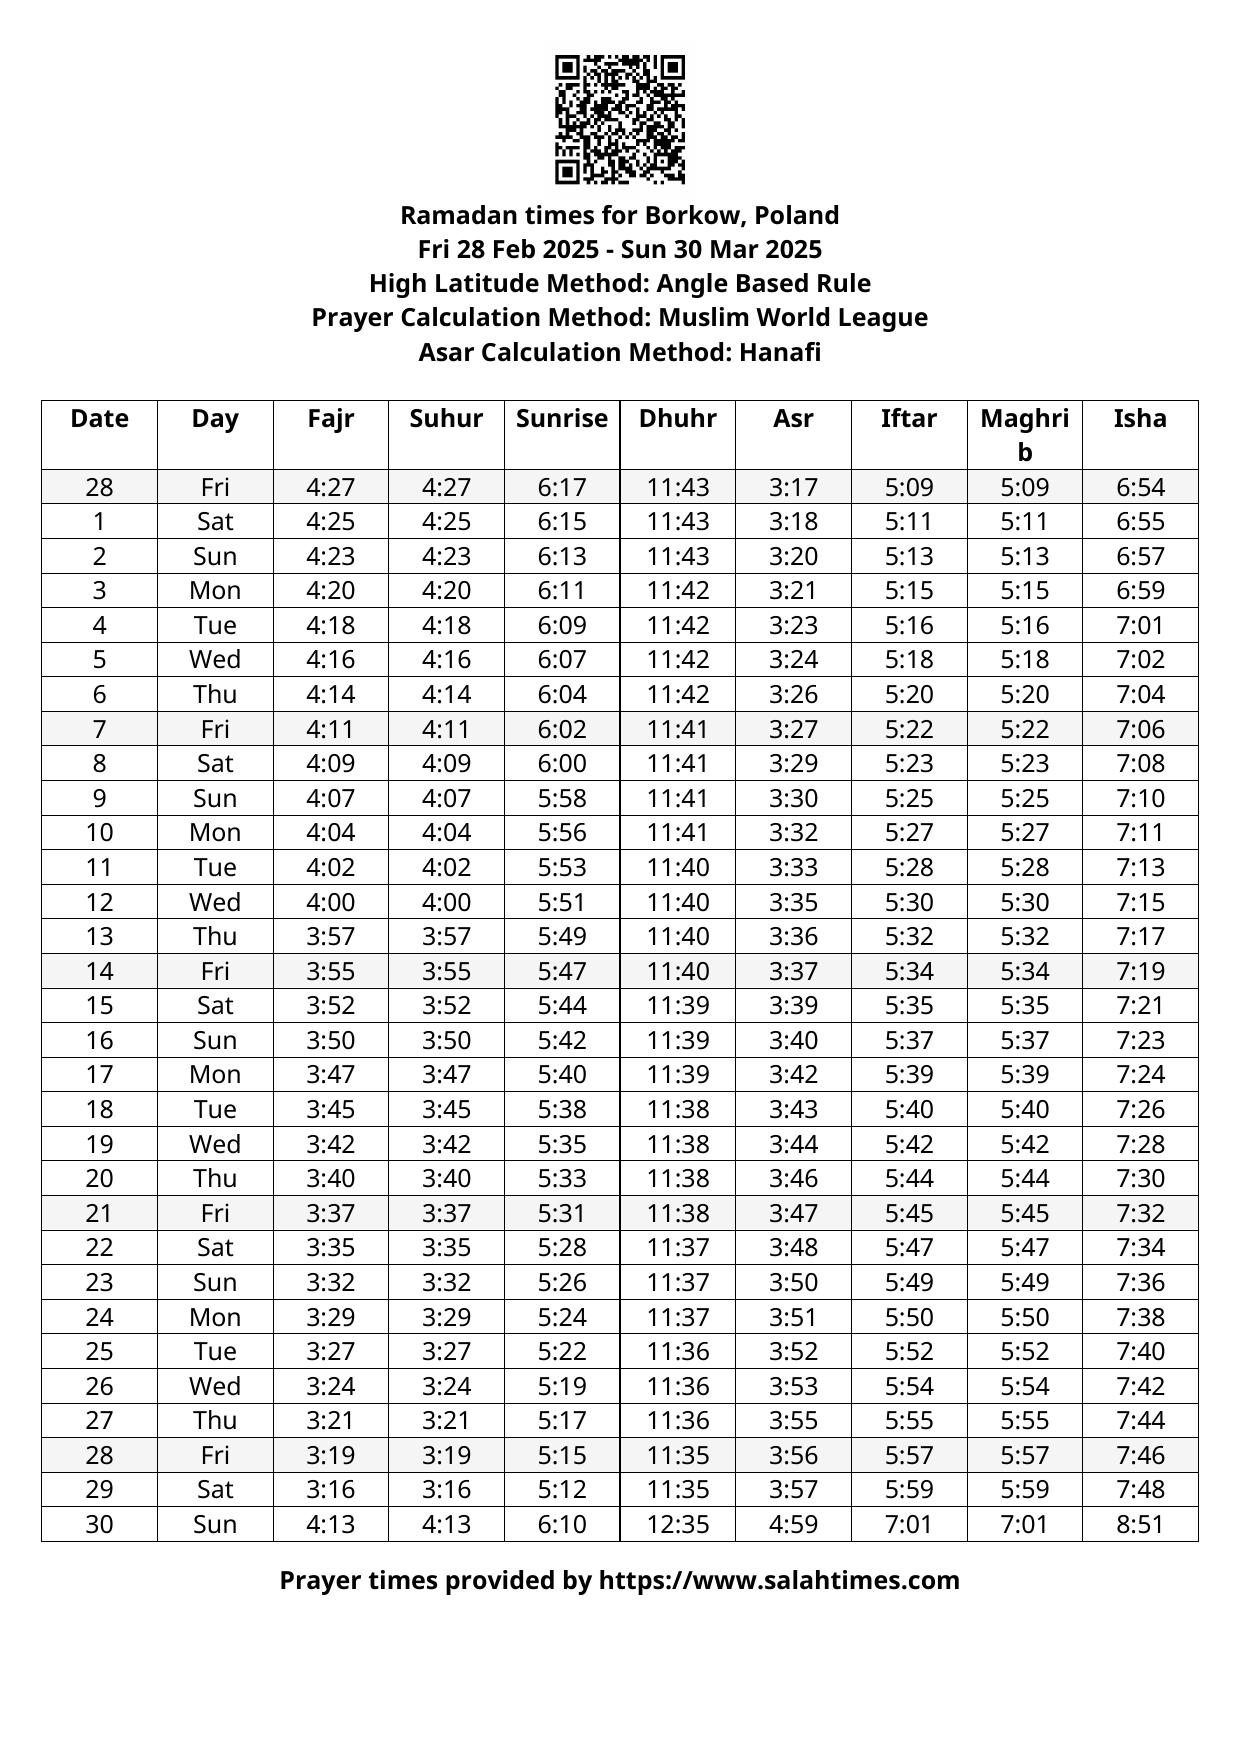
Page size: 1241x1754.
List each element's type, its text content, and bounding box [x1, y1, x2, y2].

table_cell 19 [42, 1127, 157, 1160]
table_cell 3:21 [736, 574, 851, 607]
table_cell 5:47 [852, 1231, 967, 1264]
table_cell 9 [42, 781, 157, 814]
table_cell 5:50 [968, 1300, 1082, 1333]
table_cell 3:35 [736, 885, 851, 918]
table_cell 12 [42, 885, 157, 918]
table_cell 7:01 [852, 1507, 967, 1541]
table_cell Fri [158, 470, 273, 503]
table_cell 5:27 [968, 816, 1082, 849]
table_cell 5:13 [968, 539, 1082, 572]
table_cell 3:47 [736, 1196, 851, 1229]
table_cell 3:24 [389, 1369, 504, 1402]
table_cell 3:32 [389, 1265, 504, 1299]
table_cell 4:11 [274, 712, 388, 745]
table_cell 5:37 [968, 1023, 1082, 1057]
table_cell 3:46 [736, 1161, 851, 1195]
table_cell 3:51 [736, 1300, 851, 1333]
table_cell 5:45 [968, 1196, 1082, 1229]
table_cell 5:16 [968, 608, 1082, 642]
table_cell Mon [158, 1058, 273, 1091]
table_cell 5:59 [852, 1473, 967, 1506]
table_cell 5:28 [968, 850, 1082, 884]
table_cell 11:43 [621, 470, 735, 503]
table_cell 4:09 [389, 746, 504, 780]
table_cell 11:43 [621, 504, 735, 538]
table_cell 7:11 [1083, 816, 1198, 849]
table_cell 11:38 [621, 1092, 735, 1126]
table_cell 5:52 [968, 1334, 1082, 1368]
table_cell 7:15 [1083, 885, 1198, 918]
table_cell 3:50 [389, 1023, 504, 1057]
table_cell 11:38 [621, 1161, 735, 1195]
table_cell 3:40 [389, 1161, 504, 1195]
table_cell 3:56 [736, 1438, 851, 1472]
table_cell 11:38 [621, 1196, 735, 1229]
table_cell 8 [42, 746, 157, 780]
table_cell 3:55 [389, 954, 504, 987]
table_cell 17 [42, 1058, 157, 1091]
table_cell 5:53 [505, 850, 619, 884]
table_cell 5:35 [968, 989, 1082, 1022]
table_cell 5:30 [852, 885, 967, 918]
table_cell 29 [42, 1473, 157, 1506]
table_header Isha [1083, 401, 1198, 469]
table_cell 5:58 [505, 781, 619, 814]
table_cell 5:23 [968, 746, 1082, 780]
table_cell 5:37 [852, 1023, 967, 1057]
table_cell 3:35 [274, 1231, 388, 1264]
table_cell 3:52 [274, 989, 388, 1022]
table_cell 5:52 [852, 1334, 967, 1368]
table_cell 11:40 [621, 919, 735, 953]
table_cell 3:29 [274, 1300, 388, 1333]
table_header Date [42, 401, 157, 469]
table_cell 4:04 [274, 816, 388, 849]
table_cell 18 [42, 1092, 157, 1126]
table_cell 3:43 [736, 1092, 851, 1126]
table_cell 5:39 [852, 1058, 967, 1091]
table_cell Mon [158, 574, 273, 607]
table_cell Fri [158, 1196, 273, 1229]
table_cell 7:40 [1083, 1334, 1198, 1368]
table_cell 7:04 [1083, 677, 1198, 711]
table_cell 7:34 [1083, 1231, 1198, 1264]
table_cell 4:16 [274, 643, 388, 676]
table_cell 4:18 [389, 608, 504, 642]
table_cell 11:42 [621, 643, 735, 676]
table_cell 2 [42, 539, 157, 572]
table_cell Sat [158, 504, 273, 538]
table_cell 3:37 [736, 954, 851, 987]
table_cell 12:35 [621, 1507, 735, 1541]
table_cell 4:02 [274, 850, 388, 884]
table_cell 6:02 [505, 712, 619, 745]
table_cell 5:39 [968, 1058, 1082, 1091]
table_cell 5:57 [852, 1438, 967, 1472]
table_cell 4:23 [274, 539, 388, 572]
table_cell Sat [158, 989, 273, 1022]
table_cell 11:40 [621, 954, 735, 987]
table_cell 5:20 [968, 677, 1082, 711]
table_cell 3:16 [274, 1473, 388, 1506]
table_cell 4:09 [274, 746, 388, 780]
table_cell 5:11 [852, 504, 967, 538]
table_cell 11:38 [621, 1127, 735, 1160]
table_cell Sat [158, 1473, 273, 1506]
table_cell 3:19 [274, 1438, 388, 1472]
table_cell 11:36 [621, 1369, 735, 1402]
table_cell Sat [158, 746, 273, 780]
table_cell 3:57 [389, 919, 504, 953]
table_cell 7:30 [1083, 1161, 1198, 1195]
table_cell 11:42 [621, 574, 735, 607]
table_cell 4:07 [274, 781, 388, 814]
table_cell 7 [42, 712, 157, 745]
table_cell 11:42 [621, 608, 735, 642]
table_cell 5:33 [505, 1161, 619, 1195]
table_cell 4 [42, 608, 157, 642]
table_cell 3:17 [736, 470, 851, 503]
table_cell 11:35 [621, 1438, 735, 1472]
table_cell 3:47 [389, 1058, 504, 1091]
table_cell 6:57 [1083, 539, 1198, 572]
table_cell 5:42 [852, 1127, 967, 1160]
text Prayer times provided by https://www.salahtimes.com [42, 1563, 1198, 1597]
table_cell 3:18 [736, 504, 851, 538]
table_cell 3:24 [736, 643, 851, 676]
table_cell 5:22 [968, 712, 1082, 745]
table_cell 5:42 [968, 1127, 1082, 1160]
table_cell 11:37 [621, 1265, 735, 1299]
table_cell 6:09 [505, 608, 619, 642]
table_cell 6:59 [1083, 574, 1198, 607]
text Ramadan times for Borkow, Poland [42, 198, 1198, 232]
table_cell 7:08 [1083, 746, 1198, 780]
table_cell Sun [158, 539, 273, 572]
table_cell 11:42 [621, 677, 735, 711]
table_cell 11:37 [621, 1300, 735, 1333]
table_cell Wed [158, 1127, 273, 1160]
table_cell 6:13 [505, 539, 619, 572]
table_cell 6:55 [1083, 504, 1198, 538]
table_cell 5:25 [852, 781, 967, 814]
table_cell 4:13 [389, 1507, 504, 1541]
table_cell Tue [158, 850, 273, 884]
table_cell 5:35 [852, 989, 967, 1022]
table_cell 4:27 [389, 470, 504, 503]
table_cell 5:12 [505, 1473, 619, 1506]
table_cell 5:09 [852, 470, 967, 503]
table_cell 4:14 [274, 677, 388, 711]
table_cell 5:27 [852, 816, 967, 849]
table_cell 11:41 [621, 712, 735, 745]
table_cell 5:15 [852, 574, 967, 607]
table_cell 5:28 [852, 850, 967, 884]
table_cell 11:35 [621, 1473, 735, 1506]
table_cell 6:04 [505, 677, 619, 711]
table_cell 3:52 [389, 989, 504, 1022]
table_cell 4:00 [389, 885, 504, 918]
table_cell 5:35 [505, 1127, 619, 1160]
table_cell 3:21 [389, 1404, 504, 1437]
text High Latitude Method: Angle Based Rule [42, 266, 1198, 300]
table_cell 7:02 [1083, 643, 1198, 676]
table_cell 3:50 [736, 1265, 851, 1299]
table_cell 3:53 [736, 1369, 851, 1402]
table_cell 11:37 [621, 1231, 735, 1264]
table_cell 3:42 [736, 1058, 851, 1091]
table_cell 5:18 [968, 643, 1082, 676]
table_cell Tue [158, 1334, 273, 1368]
table_cell 7:28 [1083, 1127, 1198, 1160]
table_cell 7:38 [1083, 1300, 1198, 1333]
table_cell 5:47 [968, 1231, 1082, 1264]
table_cell 3:55 [736, 1404, 851, 1437]
table_cell 5:09 [968, 470, 1082, 503]
table_cell 10 [42, 816, 157, 849]
table_cell 5:34 [852, 954, 967, 987]
table_cell 5:42 [505, 1023, 619, 1057]
table_cell 4:04 [389, 816, 504, 849]
table_cell Fri [158, 954, 273, 987]
table_cell 5:15 [505, 1438, 619, 1472]
table_cell 3:40 [736, 1023, 851, 1057]
table_header Iftar [852, 401, 967, 469]
table_cell 4:18 [274, 608, 388, 642]
table_cell 5:44 [968, 1161, 1082, 1195]
table_cell 23 [42, 1265, 157, 1299]
table_cell 6 [42, 677, 157, 711]
table_cell 4:07 [389, 781, 504, 814]
table_cell 11:41 [621, 746, 735, 780]
table_cell 5:47 [505, 954, 619, 987]
table_cell 3:44 [736, 1127, 851, 1160]
table_cell 6:11 [505, 574, 619, 607]
table_cell 5 [42, 643, 157, 676]
table_cell 4:20 [274, 574, 388, 607]
table_cell 4:14 [389, 677, 504, 711]
table_cell 5:28 [505, 1231, 619, 1264]
table_cell 5:59 [968, 1473, 1082, 1506]
table_cell Mon [158, 1300, 273, 1333]
table_cell 5:25 [968, 781, 1082, 814]
table_cell 4:25 [274, 504, 388, 538]
table_cell 5:19 [505, 1369, 619, 1402]
table_cell 7:17 [1083, 919, 1198, 953]
table_cell 3:35 [389, 1231, 504, 1264]
table_cell 7:42 [1083, 1369, 1198, 1402]
table_cell 3 [42, 574, 157, 607]
table_cell 5:31 [505, 1196, 619, 1229]
table_cell 5:18 [852, 643, 967, 676]
table_cell 3:27 [736, 712, 851, 745]
table_cell 7:36 [1083, 1265, 1198, 1299]
table_cell 13 [42, 919, 157, 953]
table_cell Thu [158, 919, 273, 953]
table_cell 5:32 [852, 919, 967, 953]
table_cell 7:01 [968, 1507, 1082, 1541]
table_cell 3:45 [389, 1092, 504, 1126]
table_cell 15 [42, 989, 157, 1022]
table_cell 5:45 [852, 1196, 967, 1229]
table_cell 5:40 [852, 1092, 967, 1126]
table_cell 7:13 [1083, 850, 1198, 884]
table_cell Fri [158, 1438, 273, 1472]
table_cell 4:16 [389, 643, 504, 676]
table_cell 3:29 [389, 1300, 504, 1333]
table_cell 5:40 [968, 1092, 1082, 1126]
table_cell 6:17 [505, 470, 619, 503]
table_cell 11:39 [621, 1058, 735, 1091]
table_cell 11:36 [621, 1334, 735, 1368]
table_cell 16 [42, 1023, 157, 1057]
table_header Suhur [389, 401, 504, 469]
table_cell 5:15 [968, 574, 1082, 607]
table_cell 6:54 [1083, 470, 1198, 503]
table_cell 3:21 [274, 1404, 388, 1437]
table_cell 3:32 [274, 1265, 388, 1299]
picture [542, 41, 699, 198]
table_cell 4:11 [389, 712, 504, 745]
table_cell 11:36 [621, 1404, 735, 1437]
table_cell Tue [158, 608, 273, 642]
table_cell 3:55 [274, 954, 388, 987]
table_cell 7:32 [1083, 1196, 1198, 1229]
table_cell 3:16 [389, 1473, 504, 1506]
table_cell Fri [158, 712, 273, 745]
table_cell 5:20 [852, 677, 967, 711]
table_cell 5:57 [968, 1438, 1082, 1472]
table_cell 5:24 [505, 1300, 619, 1333]
table_cell 26 [42, 1369, 157, 1402]
table_cell 5:23 [852, 746, 967, 780]
table_cell 3:45 [274, 1092, 388, 1126]
table_cell 22 [42, 1231, 157, 1264]
text Prayer Calculation Method: Muslim World League [42, 300, 1198, 334]
table_cell 5:44 [505, 989, 619, 1022]
table_cell 11:40 [621, 850, 735, 884]
table_cell 3:32 [736, 816, 851, 849]
table_cell 11 [42, 850, 157, 884]
table_cell 3:42 [274, 1127, 388, 1160]
table_header Maghrib [968, 401, 1082, 469]
table_cell 3:24 [274, 1369, 388, 1402]
table_cell 1 [42, 504, 157, 538]
table_cell 4:13 [274, 1507, 388, 1541]
table_cell Tue [158, 1092, 273, 1126]
table_cell 11:41 [621, 781, 735, 814]
table_cell 7:24 [1083, 1058, 1198, 1091]
text Fri 28 Feb 2025 - Sun 30 Mar 2025 [42, 232, 1198, 266]
table_cell 7:23 [1083, 1023, 1198, 1057]
table_cell 5:38 [505, 1092, 619, 1126]
table_cell 5:55 [968, 1404, 1082, 1437]
table_cell Sun [158, 1265, 273, 1299]
table_cell 4:20 [389, 574, 504, 607]
table_cell Wed [158, 885, 273, 918]
table_cell 4:02 [389, 850, 504, 884]
table_cell 3:29 [736, 746, 851, 780]
table_cell 5:49 [852, 1265, 967, 1299]
table_cell 28 [42, 470, 157, 503]
table_header Dhuhr [621, 401, 735, 469]
table_cell Sun [158, 1023, 273, 1057]
table_cell Thu [158, 1161, 273, 1195]
table_cell 5:16 [852, 608, 967, 642]
table_cell 3:42 [389, 1127, 504, 1160]
table_header Fajr [274, 401, 388, 469]
table_cell 7:06 [1083, 712, 1198, 745]
table_cell 3:37 [389, 1196, 504, 1229]
table_cell 24 [42, 1300, 157, 1333]
table_cell 25 [42, 1334, 157, 1368]
table_cell 21 [42, 1196, 157, 1229]
table_cell 7:19 [1083, 954, 1198, 987]
table_cell 11:39 [621, 989, 735, 1022]
table_cell 5:54 [968, 1369, 1082, 1402]
table_cell Thu [158, 677, 273, 711]
table_cell 5:54 [852, 1369, 967, 1402]
table_cell 8:51 [1083, 1507, 1198, 1541]
table_cell 5:22 [852, 712, 967, 745]
table_cell Sun [158, 781, 273, 814]
table_cell 5:49 [968, 1265, 1082, 1299]
table_cell 4:00 [274, 885, 388, 918]
table_cell Mon [158, 816, 273, 849]
table_cell 6:07 [505, 643, 619, 676]
table_cell 28 [42, 1438, 157, 1472]
table_cell 3:33 [736, 850, 851, 884]
table_cell 3:23 [736, 608, 851, 642]
table_cell 3:57 [274, 919, 388, 953]
table_cell 5:50 [852, 1300, 967, 1333]
table_cell Thu [158, 1404, 273, 1437]
table_cell Sun [158, 1507, 273, 1541]
table_cell 3:47 [274, 1058, 388, 1091]
table_cell 3:50 [274, 1023, 388, 1057]
table_cell 3:40 [274, 1161, 388, 1195]
table_cell 5:11 [968, 504, 1082, 538]
table_cell 14 [42, 954, 157, 987]
table_cell Wed [158, 643, 273, 676]
table_cell 5:56 [505, 816, 619, 849]
table_cell 11:41 [621, 816, 735, 849]
table_cell 5:30 [968, 885, 1082, 918]
table_cell 7:01 [1083, 608, 1198, 642]
table_cell 7:46 [1083, 1438, 1198, 1472]
table_cell 11:39 [621, 1023, 735, 1057]
table_cell 27 [42, 1404, 157, 1437]
table_cell 5:22 [505, 1334, 619, 1368]
table_cell 7:10 [1083, 781, 1198, 814]
table_cell Sat [158, 1231, 273, 1264]
table_cell 7:44 [1083, 1404, 1198, 1437]
table_cell 3:30 [736, 781, 851, 814]
table_cell 4:23 [389, 539, 504, 572]
table_cell 20 [42, 1161, 157, 1195]
table_cell 3:27 [389, 1334, 504, 1368]
table_cell Wed [158, 1369, 273, 1402]
table_cell 5:51 [505, 885, 619, 918]
table_cell 3:36 [736, 919, 851, 953]
table_header Day [158, 401, 273, 469]
table_cell 3:37 [274, 1196, 388, 1229]
table_cell 11:40 [621, 885, 735, 918]
table_cell 7:48 [1083, 1473, 1198, 1506]
table_cell 7:26 [1083, 1092, 1198, 1126]
table_cell 5:32 [968, 919, 1082, 953]
table_cell 6:10 [505, 1507, 619, 1541]
table_cell 5:13 [852, 539, 967, 572]
table_cell 30 [42, 1507, 157, 1541]
table_cell 3:26 [736, 677, 851, 711]
table_cell 4:59 [736, 1507, 851, 1541]
table_cell 3:20 [736, 539, 851, 572]
table_cell 3:19 [389, 1438, 504, 1472]
table_header Asr [736, 401, 851, 469]
table_cell 5:49 [505, 919, 619, 953]
table_cell 3:27 [274, 1334, 388, 1368]
table_cell 5:17 [505, 1404, 619, 1437]
table_header Sunrise [505, 401, 619, 469]
table_cell 3:39 [736, 989, 851, 1022]
table_cell 4:25 [389, 504, 504, 538]
table_cell 6:00 [505, 746, 619, 780]
table_cell 7:21 [1083, 989, 1198, 1022]
table_cell 5:40 [505, 1058, 619, 1091]
table_cell 5:26 [505, 1265, 619, 1299]
table_cell 3:52 [736, 1334, 851, 1368]
table_cell 6:15 [505, 504, 619, 538]
table_cell 11:43 [621, 539, 735, 572]
table_cell 5:55 [852, 1404, 967, 1437]
table_cell 5:34 [968, 954, 1082, 987]
table_cell 5:44 [852, 1161, 967, 1195]
table_cell 3:57 [736, 1473, 851, 1506]
table_cell 4:27 [274, 470, 388, 503]
table_cell 3:48 [736, 1231, 851, 1264]
text Asar Calculation Method: Hanafi [42, 334, 1198, 368]
